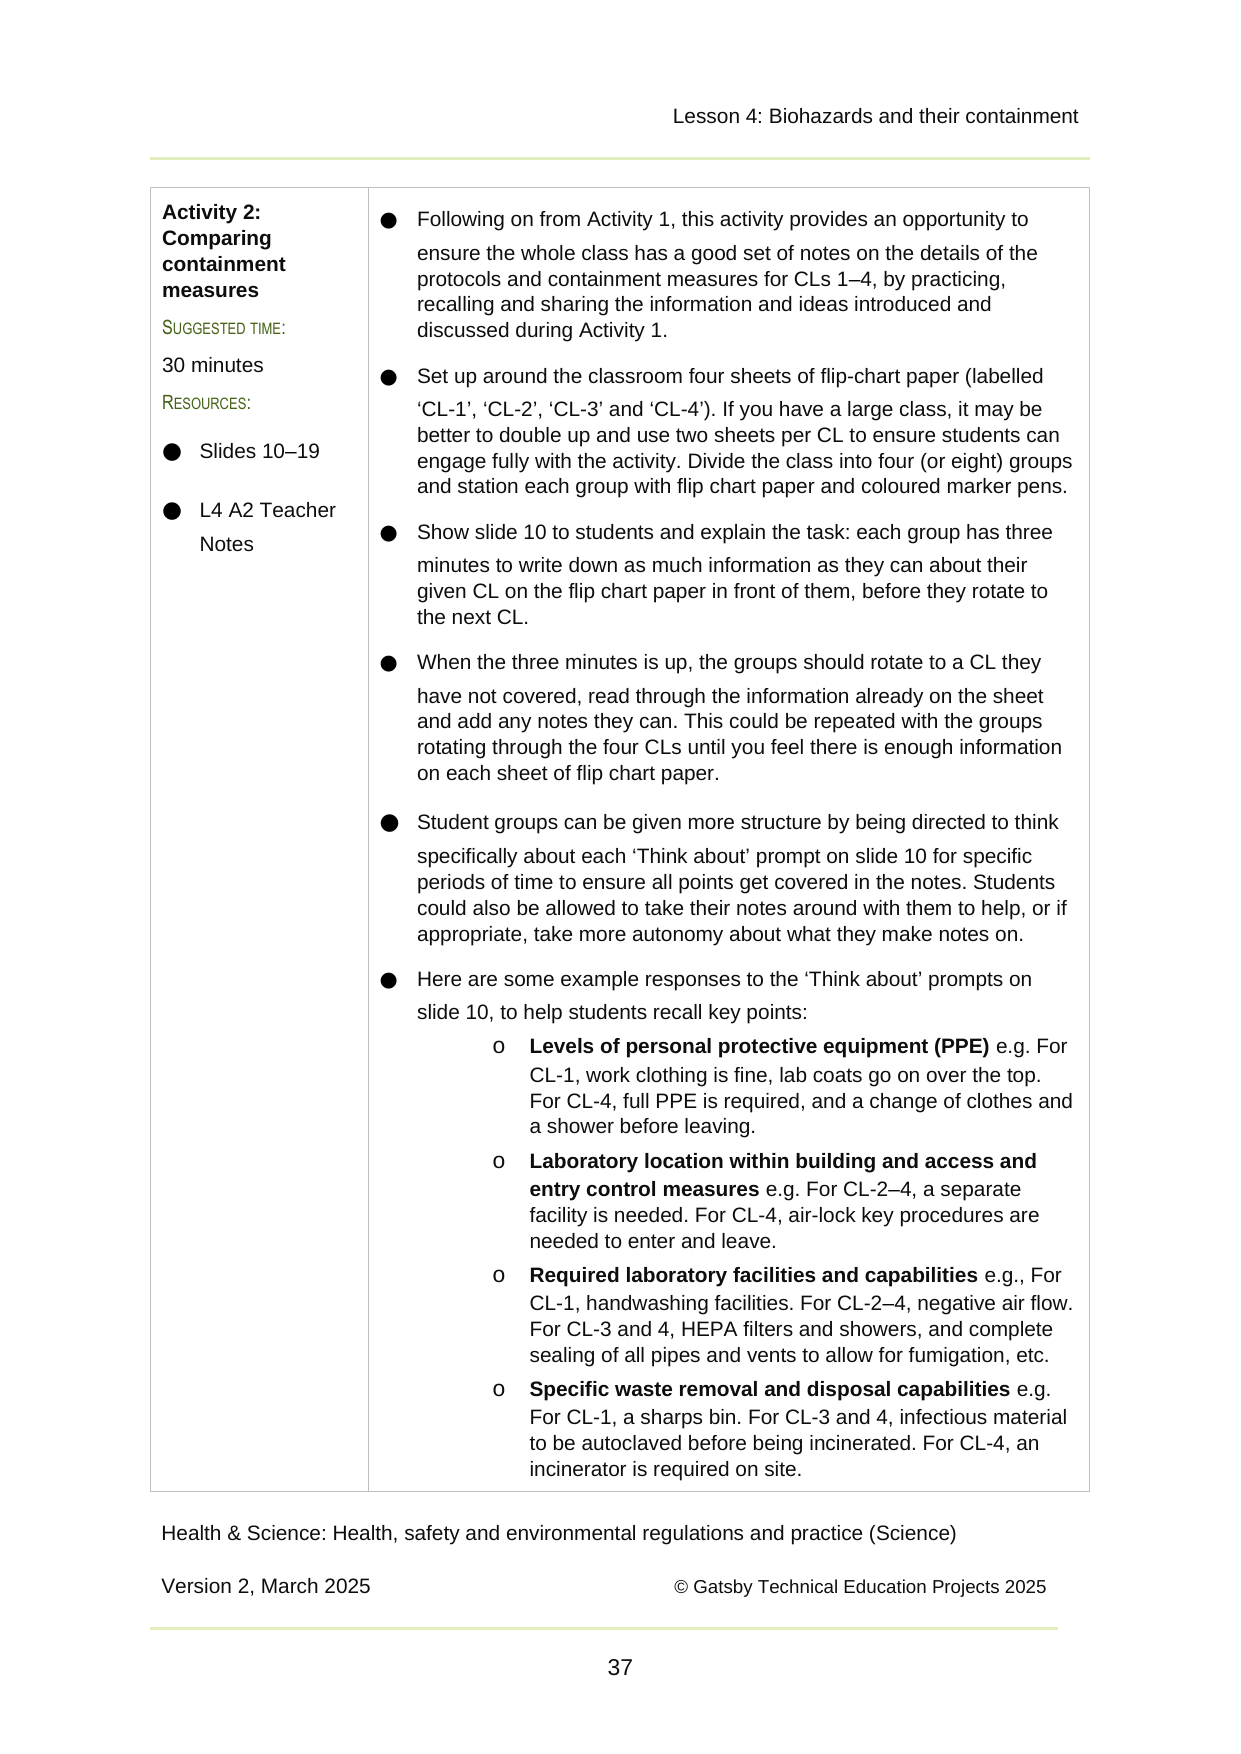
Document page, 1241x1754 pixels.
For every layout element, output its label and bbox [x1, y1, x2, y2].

table_cell [151, 188, 368, 1491]
table_cell [369, 188, 1089, 1491]
